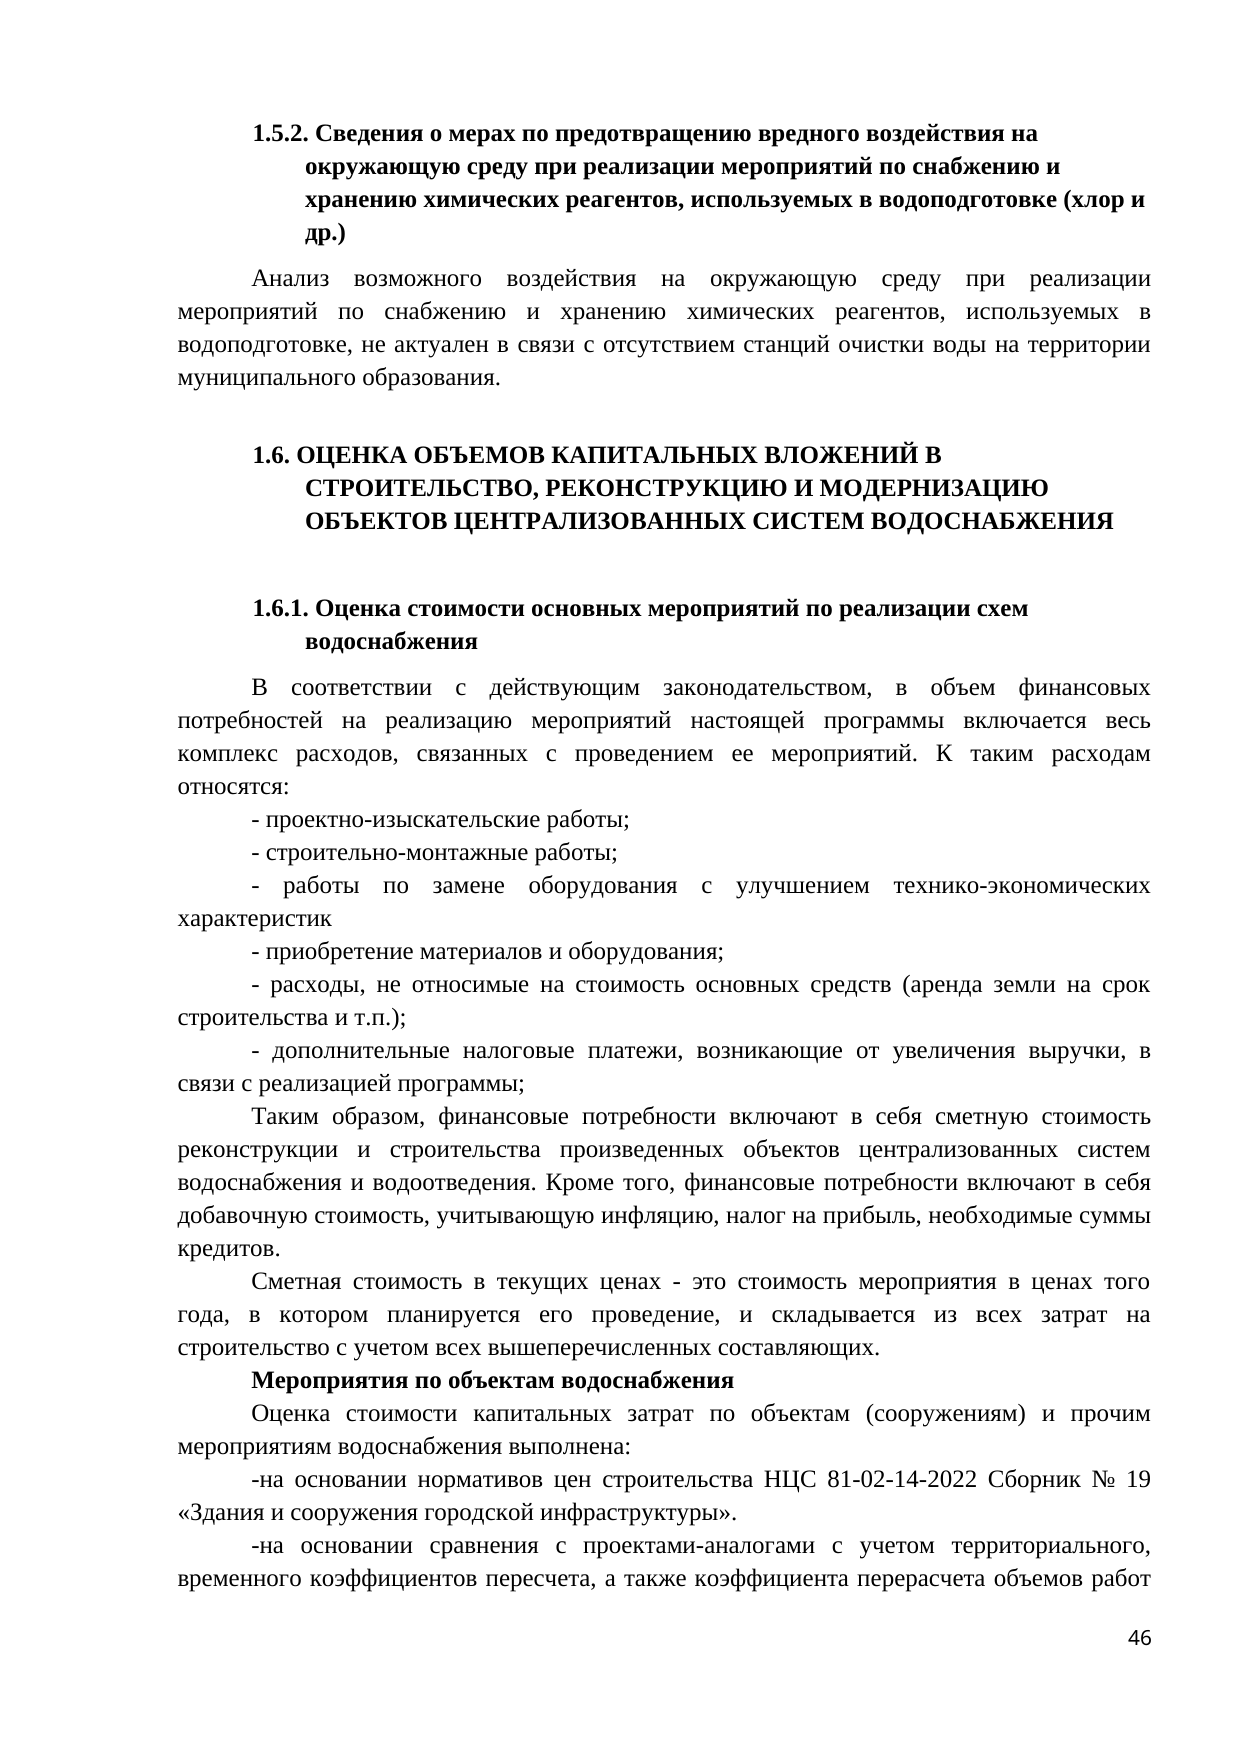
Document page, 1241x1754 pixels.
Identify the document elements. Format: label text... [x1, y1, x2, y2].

text -на основании нормативов цен строительства НЦС 81-02-14-2022 Сборник № 19 «Здания и сооружения городской инфраструктуры». [177, 1464, 1152, 1526]
text - проектно-изыскательские работы; [177, 804, 1152, 832]
list 1.6. ОЦЕНКА ОБЪЕМОВ КАПИТАЛЬНЫХ ВЛОЖЕНИЙ В СТРОИТЕЛЬСТВО, РЕКОНСТРУКЦИЮ И МОДЕРНИЗАЦИЮ ОБЪЕКТОВ ЦЕНТРАЛИЗОВАННЫХ СИСТЕМ ВОДОСНАБЖЕНИЯ [252, 440, 1152, 535]
text Анализ возможного воздействия на окружающую среду при реализации мероприятий по снабжению и хранению химических реагентов, используемых в водоподготовке, не актуален в связи с отсутствием станций очистки воды на территории муниципального образования. [177, 263, 1152, 391]
text - дополнительные налоговые платежи, возникающие от увеличения выручки, в связи с реализацией программы; [177, 1035, 1152, 1097]
text В соответствии с действующим законодательством, в объем финансовых потребностей на реализацию мероприятий настоящей программы включается весь комплекс расходов, связанных с проведением ее мероприятий. К таким расходам относятся: [177, 672, 1152, 799]
text - приобретение материалов и оборудования; [177, 936, 1152, 964]
text Мероприятия по объектам водоснабжения [177, 1365, 1152, 1394]
text Таким образом, финансовые потребности включают в себя сметную стоимость реконструкции и строительства произведенных объектов централизованных систем водоснабжения и водоотведения. Кроме того, финансовые потребности включают в себя добавочную стоимость, учитывающую инфляцию, налог на прибыль, необходимые суммы кредитов. [177, 1101, 1152, 1262]
text - строительно-монтажные работы; [177, 837, 1152, 866]
list 1.5.2. Сведения о мерах по предотвращению вредного воздействия на окружающую среду при реализации мероприятий по снабжению и хранению химических реагентов, используемых в водоподготовке (хлор и др.) [252, 118, 1152, 246]
text Сметная стоимость в текущих ценах - это стоимость мероприятия в ценах того года, в котором планируется его проведение, и складывается из всех затрат на строительство с учетом всех вышеперечисленных составляющих. [177, 1266, 1152, 1361]
list 1.6.1. Оценка стоимости основных мероприятий по реализации схем водоснабжения [252, 593, 1152, 655]
text - расходы, не относимые на стоимость основных средств (аренда земли на срок строительства и т.п.); [177, 969, 1152, 1031]
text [177, 1530, 1152, 1592]
text - работы по замене оборудования с улучшением технико-экономических характеристик [177, 870, 1152, 932]
text Оценка стоимости капитальных затрат по объектам (сооружениям) и прочим мероприятиям водоснабжения выполнена: [177, 1398, 1152, 1460]
